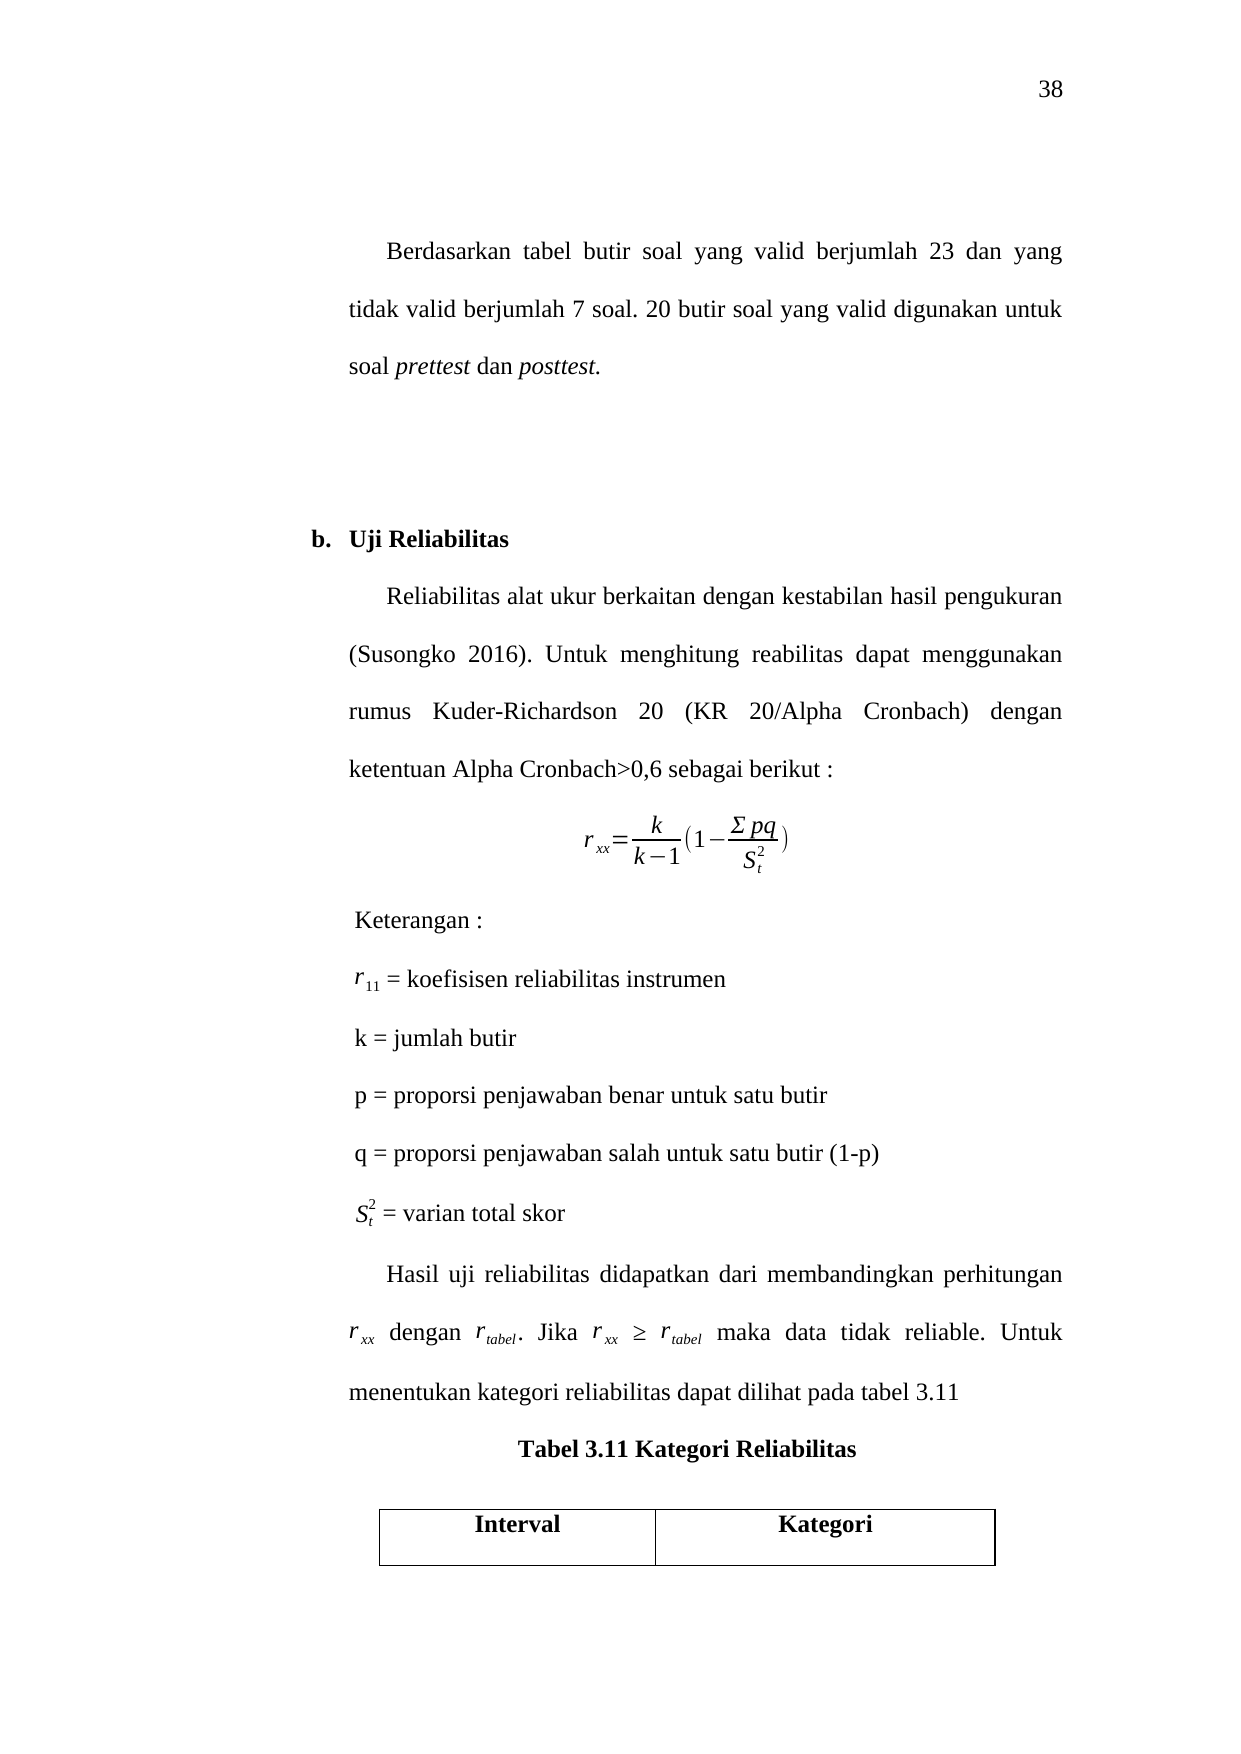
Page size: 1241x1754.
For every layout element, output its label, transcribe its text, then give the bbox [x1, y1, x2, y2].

list q = proporsi penjawaban salah untuk satu butir (1-p) [310, 1138, 1063, 1167]
list Keterangan : [310, 906, 1063, 934]
list k = jumlah butir [310, 1023, 1063, 1052]
table_header Kategori [656, 1510, 994, 1564]
list Reliabilitas alat ukur berkaitan dengan kestabilan hasil pengukuran (Susongko 2016). Untuk menghitung reabilitas dapat menggunakan rumus Kuder-Richardson 20 (KR 20/Alpha Cronbach) dengan ketentuan Alpha Cronbach>0,6 sebagai berikut : [349, 581, 1063, 782]
list Uji Reliabilitas [311, 524, 1063, 552]
list p = proporsi penjawaban benar untuk satu butir [310, 1081, 1063, 1109]
list Berdasarkan tabel butir soal yang valid berjumlah 23 dan yang tidak valid berjumlah 7 soal. 20 butir soal yang valid digunakan untuk soal prettest dan posttest. [349, 236, 1063, 380]
list = koefisisen reliabilitas instrumen [310, 963, 1063, 994]
list Tabel 3.11 Kategori Reliabilitas [311, 1434, 1063, 1463]
list Hasil uji reliabilitas didapatkan dari membandingkan perhitungan dengan . Jika ≥ maka data tidak reliable. Untuk menentukan kategori reliabilitas dapat dilihat pada tabel 3.11 [349, 1259, 1063, 1406]
table_header Interval [380, 1510, 655, 1564]
list = varian total skor [310, 1196, 1063, 1231]
